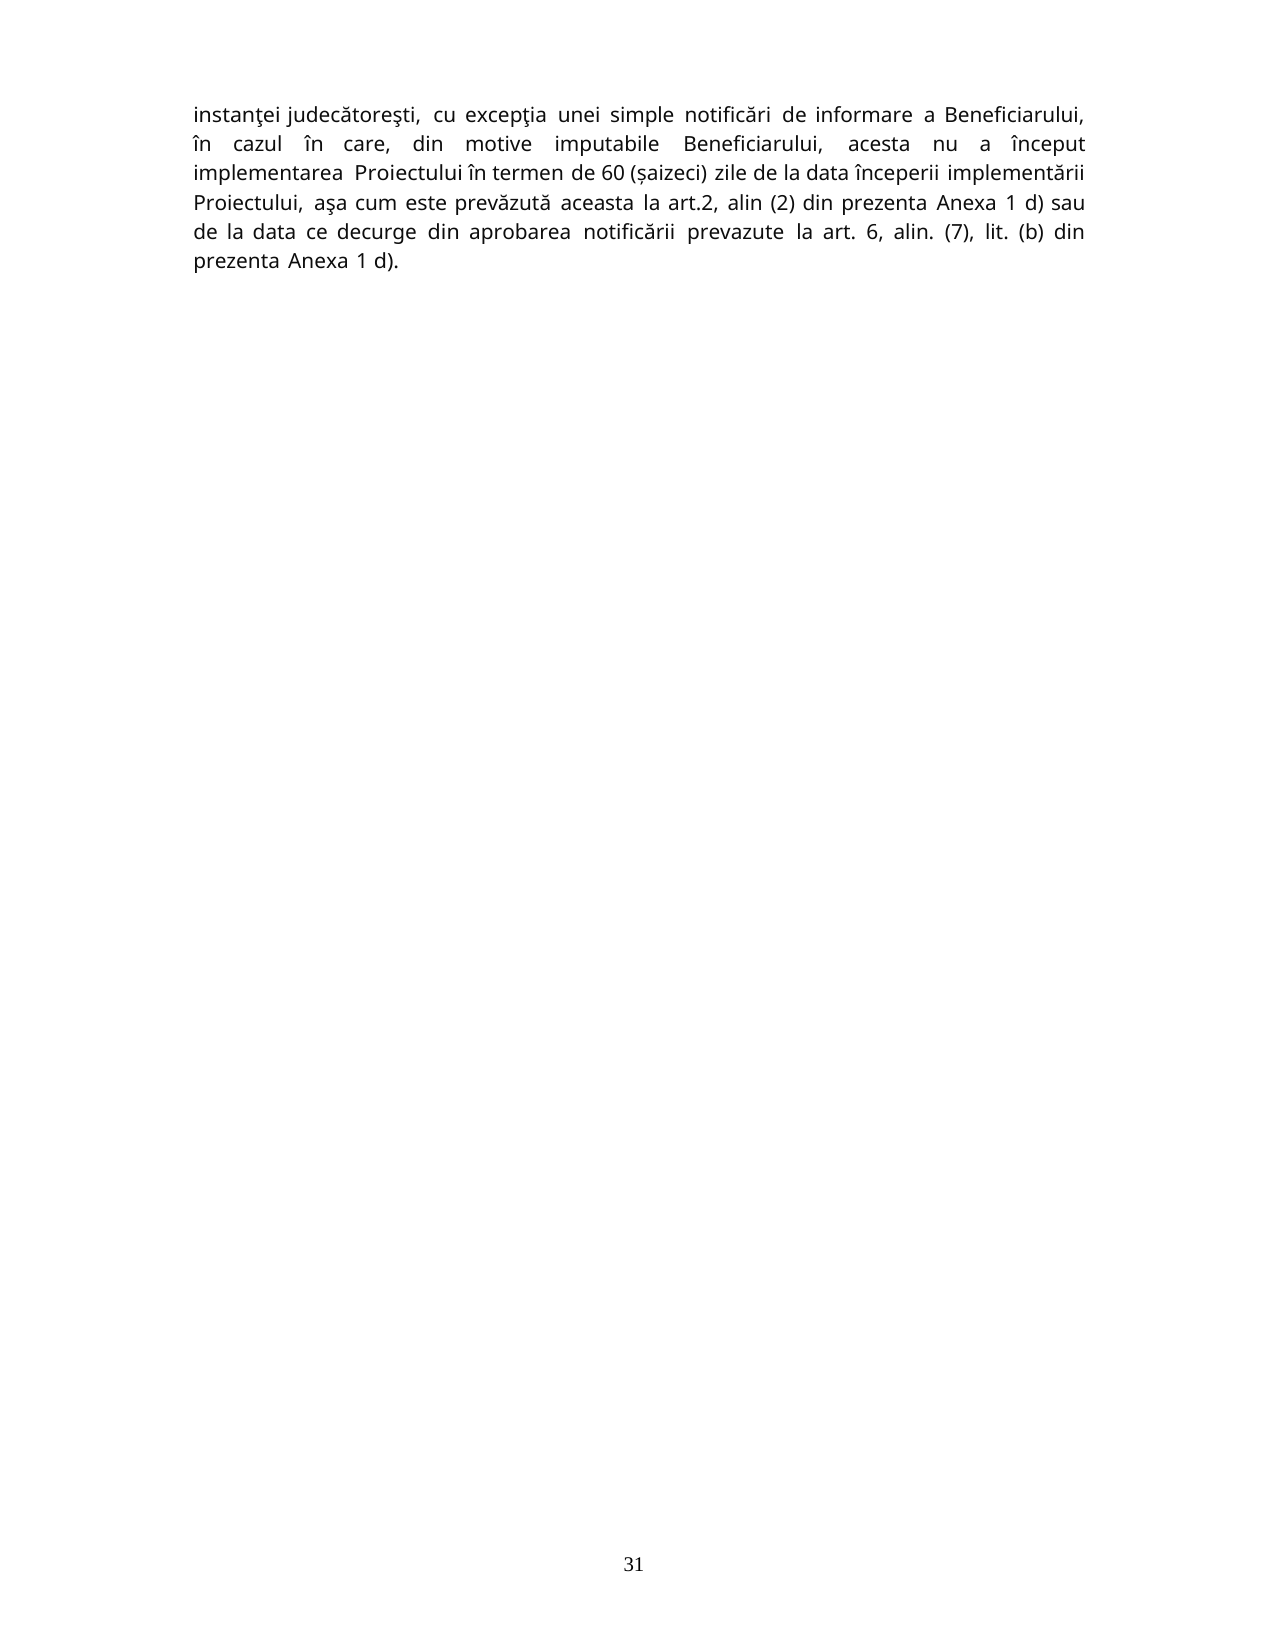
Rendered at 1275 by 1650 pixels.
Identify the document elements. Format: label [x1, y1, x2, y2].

text [193, 100, 1085, 275]
